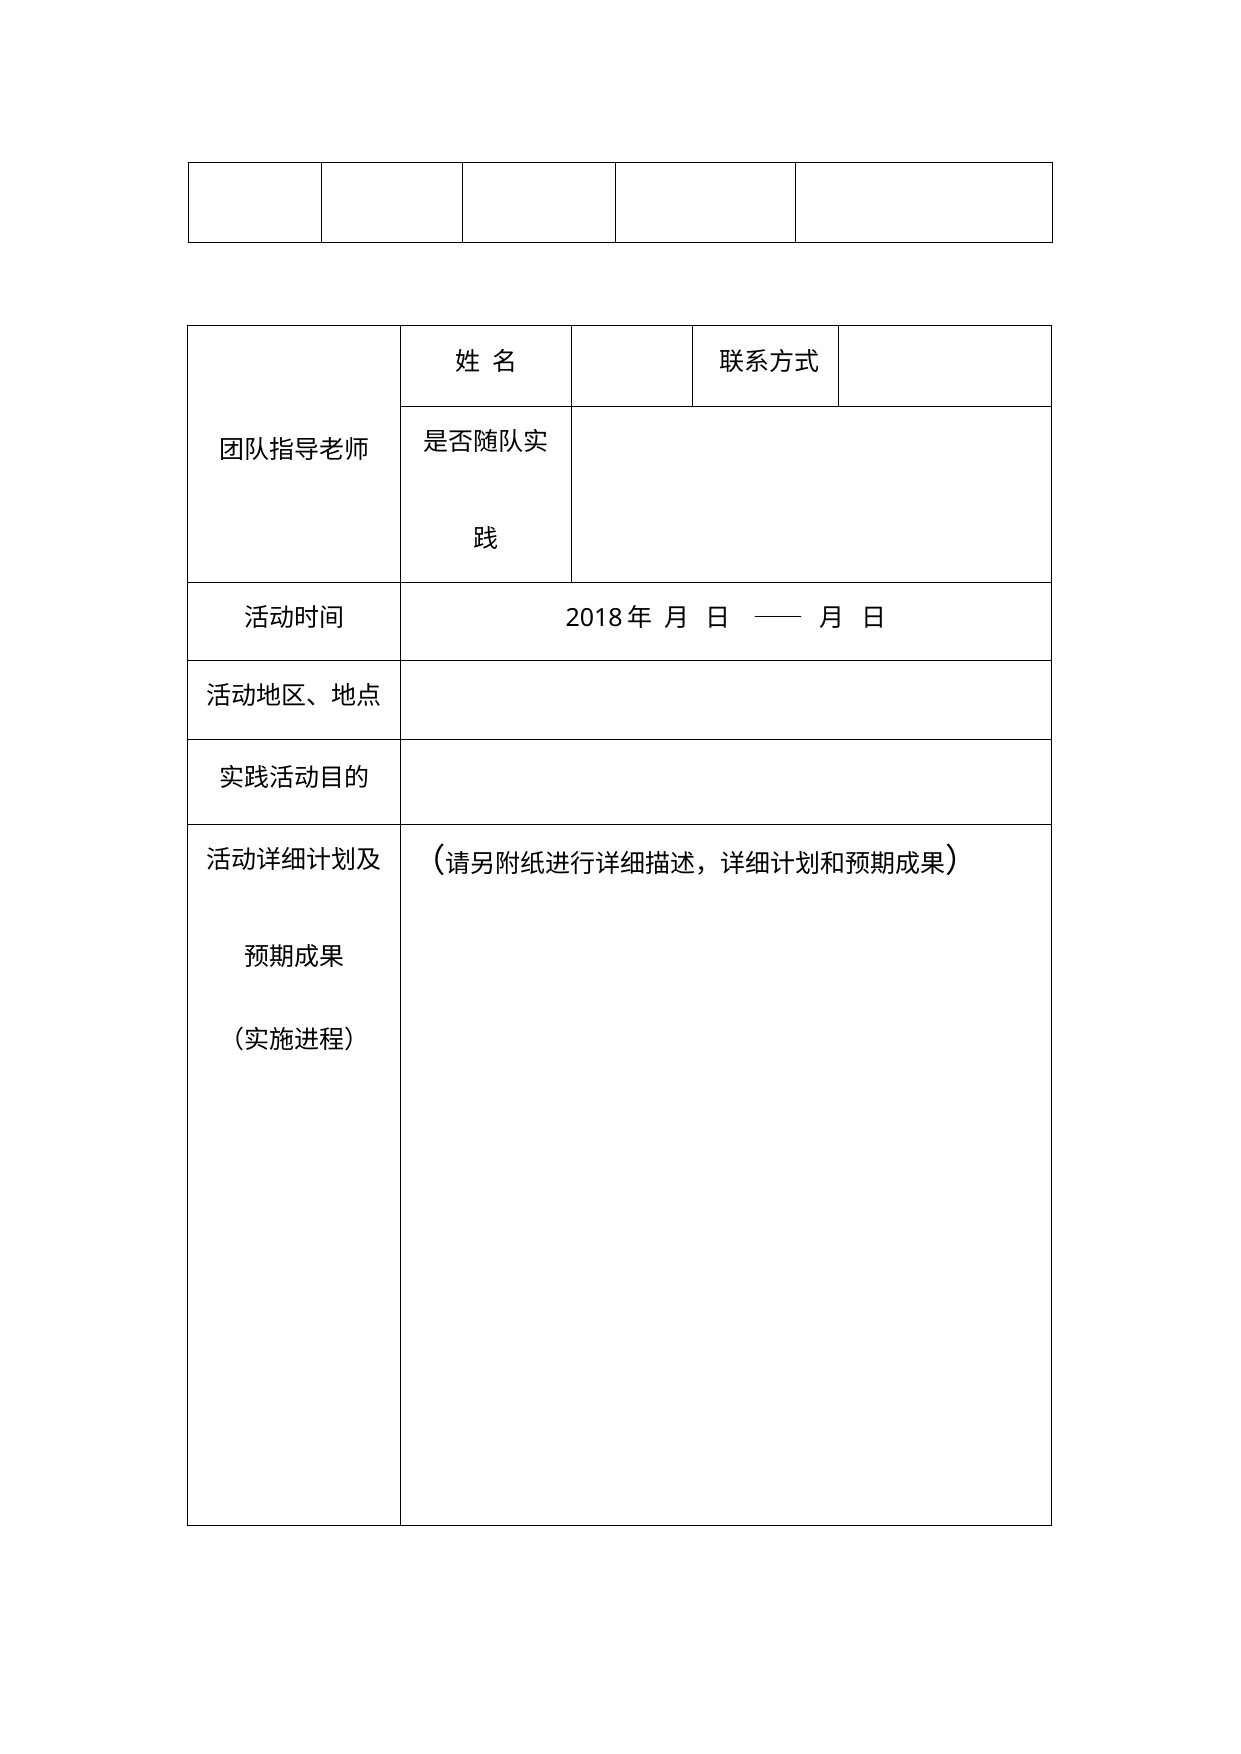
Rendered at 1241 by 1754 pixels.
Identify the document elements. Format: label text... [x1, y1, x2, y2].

table_cell 活动详细计划及预期成果 （实施进程） [188, 825, 400, 1524]
table_cell [322, 163, 462, 242]
table_cell [616, 163, 795, 242]
table_cell 活动时间 [188, 583, 400, 660]
table_cell 活动地区、地点 [188, 661, 400, 739]
table_header 团队指导老师 [188, 326, 400, 582]
table_cell [401, 661, 1051, 739]
table_header [839, 326, 1051, 406]
table_cell [463, 163, 615, 242]
table_cell 2018年 月 日 —— 月 日 [401, 583, 1051, 660]
table_cell [796, 163, 1052, 242]
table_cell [401, 825, 1051, 1524]
table_cell 是否随队实践 [401, 407, 571, 582]
table_cell 实践活动目的 [188, 740, 400, 824]
table_header [572, 326, 692, 406]
table_header 姓 名 [401, 326, 571, 406]
table_cell [401, 740, 1051, 824]
table_cell [572, 407, 1051, 582]
table_header 联系方式 [693, 326, 838, 406]
